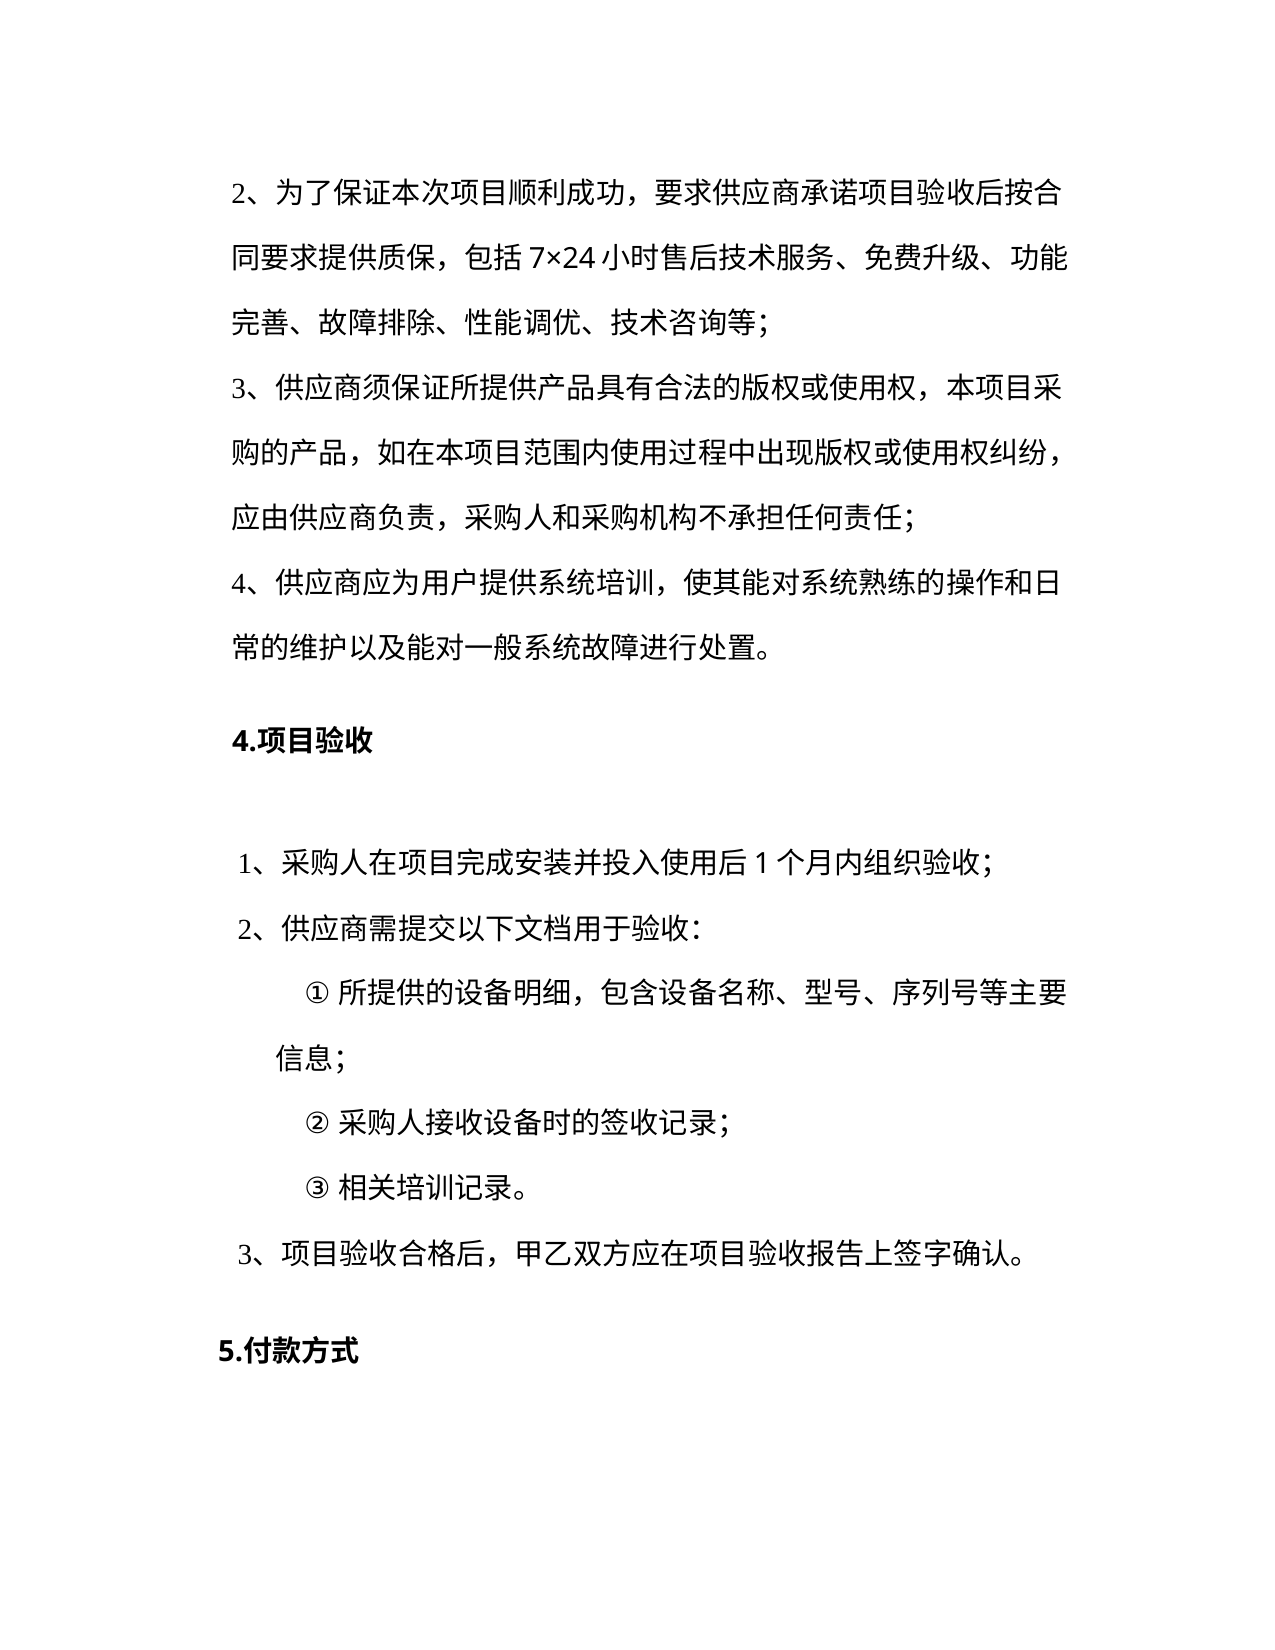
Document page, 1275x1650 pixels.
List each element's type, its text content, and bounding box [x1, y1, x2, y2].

list 相关培训记录。 [275, 1154, 1087, 1219]
list 供应商应为用户提供系统培训，使其能对系统熟练的操作和日常的维护以及能对一般系统故障进行处置。 [231, 549, 1087, 679]
list 为了保证本次项目顺利成功，要求供应商承诺项目验收后按合同要求提供质保，包括7×24小时售后技术服务、免费升级、功能完善、故障排除、性能调优、技术咨询等； [231, 159, 1087, 354]
list 供应商须保证所提供产品具有合法的版权或使用权，本项目采购的产品，如在本项目范围内使用过程中出现版权或使用权纠纷，应由供应商负责，采购人和采购机构不承担任何责任； [231, 354, 1087, 549]
list 采购人在项目完成安装并投入使用后1个月内组织验收； [187, 829, 1087, 894]
list 采购人接收设备时的签收记录； [275, 1089, 1087, 1154]
list 供应商需提交以下文档用于验收： [187, 894, 1087, 959]
list 所提供的设备明细，包含设备名称、型号、序列号等主要信息； [275, 959, 1087, 1089]
list 项目验收合格后，甲乙双方应在项目验收报告上签字确认。 [187, 1219, 1087, 1284]
text 5.付款方式 [187, 1316, 1087, 1381]
subtitle 4.项目验收 [232, 706, 1087, 771]
